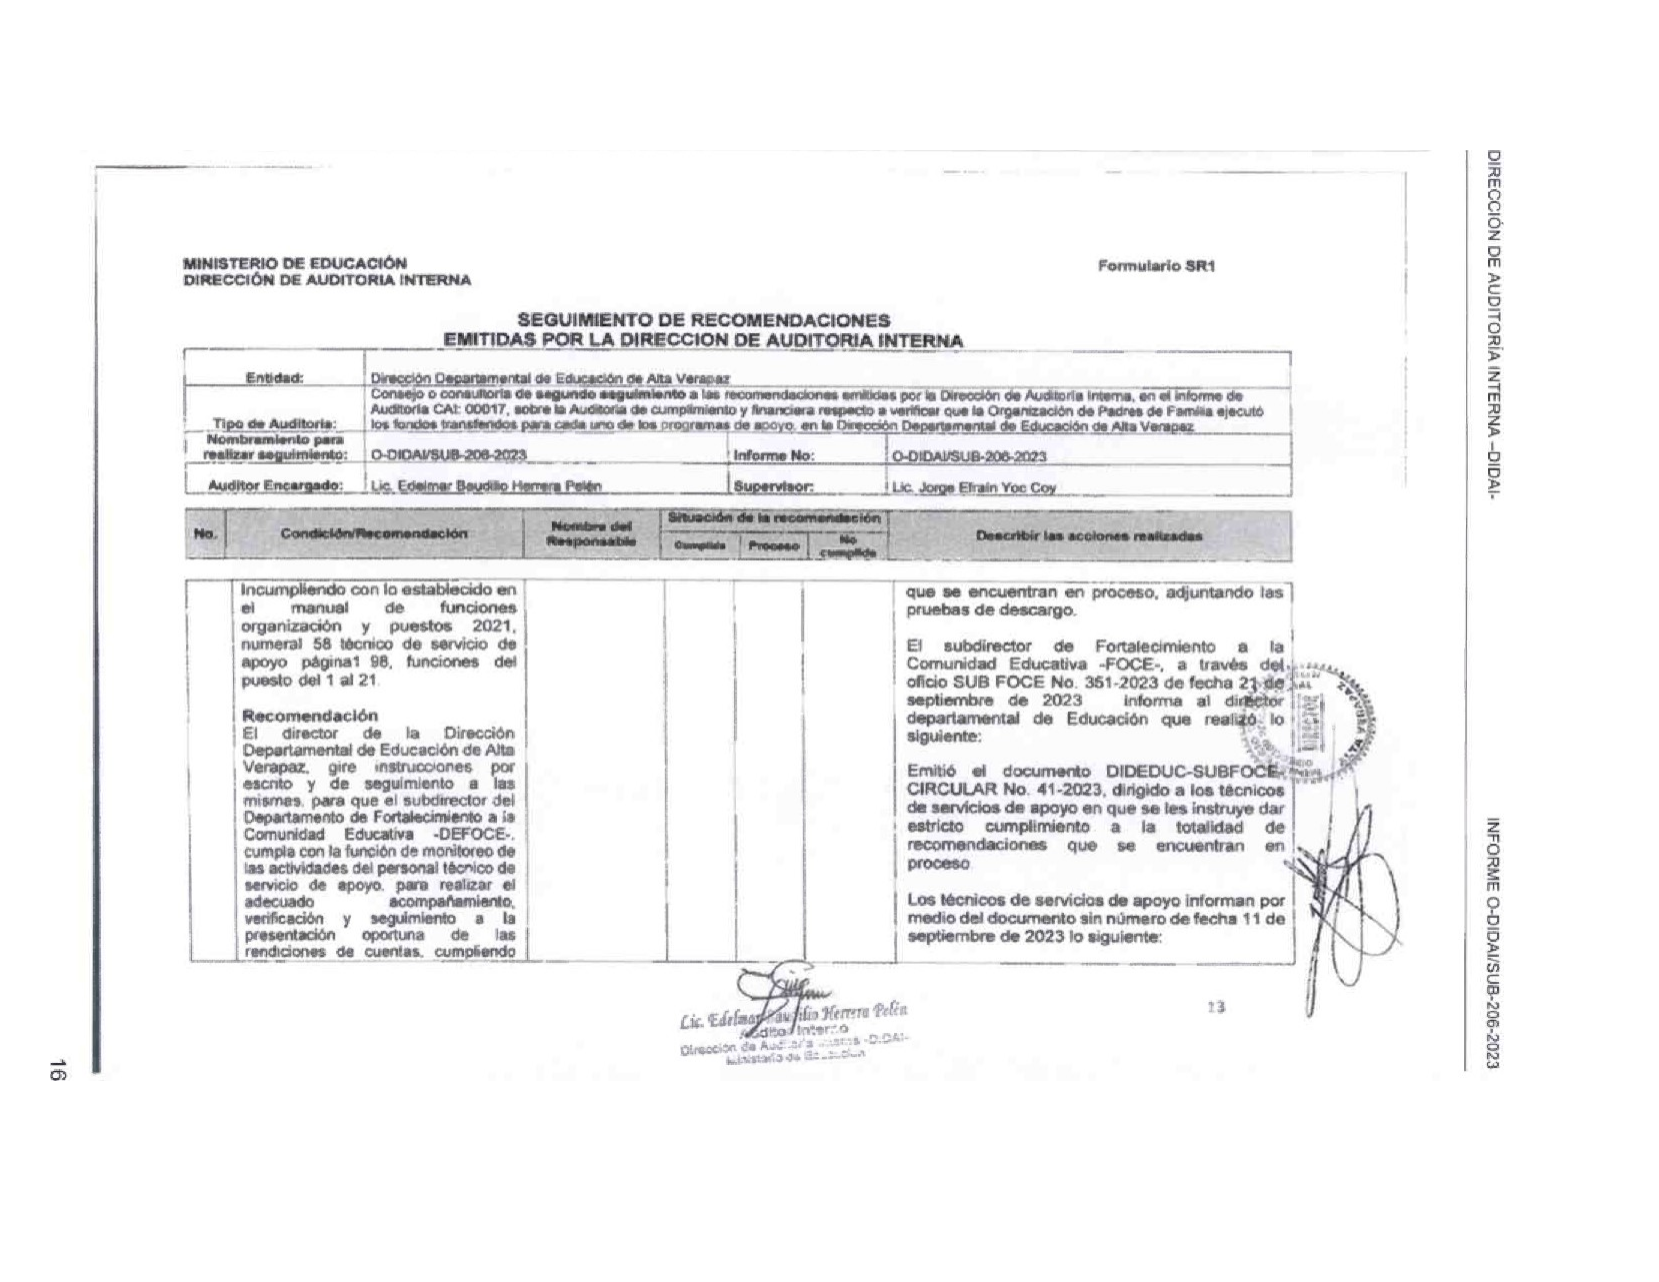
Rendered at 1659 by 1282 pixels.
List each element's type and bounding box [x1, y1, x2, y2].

picture [50, 150, 1504, 1081]
